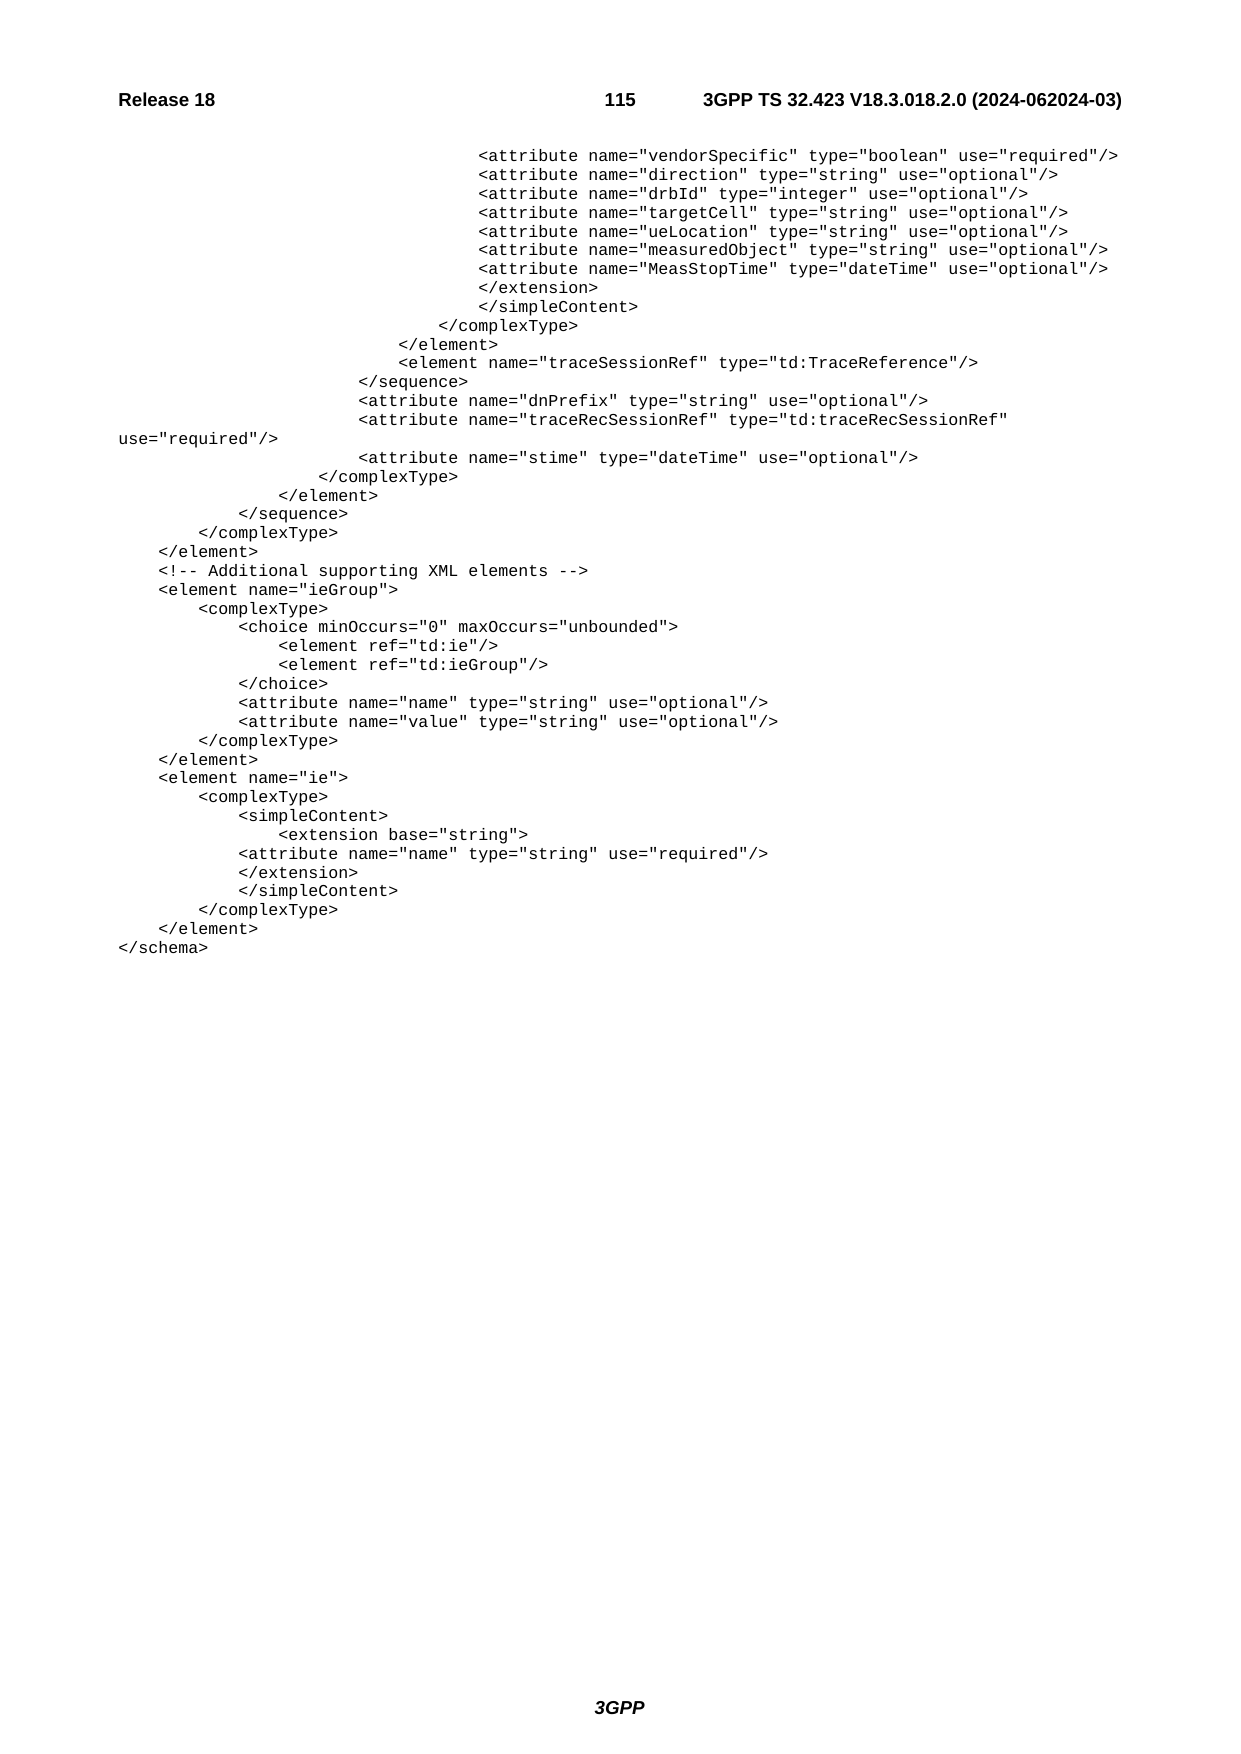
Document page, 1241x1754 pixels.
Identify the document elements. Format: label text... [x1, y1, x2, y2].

text <attribute name="MeasStopTime" type="dateTime" use="optional"/> [118, 261, 1122, 280]
text <attribute name="name" type="string" use="required"/> [118, 845, 1122, 864]
text <simpleContent> [118, 808, 1122, 826]
text </complexType> [118, 525, 1122, 544]
text <attribute name="value" type="string" use="optional"/> [118, 713, 1122, 732]
text <choice minOccurs="0" maxOccurs="unbounded"> [118, 619, 1122, 638]
text </sequence> [118, 506, 1122, 525]
text <extension base="string"> [118, 826, 1122, 845]
text <attribute name="ueLocation" type="string" use="optional"/> [118, 223, 1122, 242]
text </simpleContent> [118, 298, 1122, 317]
text <attribute name="stime" type="dateTime" use="optional"/> [118, 449, 1122, 468]
text <element ref="td:ie"/> [118, 638, 1122, 657]
text </extension> [118, 280, 1122, 298]
text <element ref="td:ieGroup"/> [118, 657, 1122, 676]
text <complexType> [118, 789, 1122, 808]
text <attribute name="traceRecSessionRef" type="td:traceRecSessionRef" use="required"/> [118, 412, 1122, 449]
text </complexType> [118, 902, 1122, 921]
text </simpleContent> [118, 883, 1122, 902]
text </complexType> [118, 468, 1122, 487]
text <attribute name="targetCell" type="string" use="optional"/> [118, 204, 1122, 223]
text <attribute name="name" type="string" use="optional"/> [118, 694, 1122, 713]
text <element name="ie"> [118, 770, 1122, 789]
text </choice> [118, 676, 1122, 694]
text <attribute name="measuredObject" type="string" use="optional"/> [118, 242, 1122, 261]
text </complexType> [118, 317, 1122, 336]
text <!-- Additional supporting XML elements --> [118, 562, 1122, 581]
text <attribute name="vendorSpecific" type="boolean" use="required"/> [118, 148, 1122, 167]
text </element> [118, 751, 1122, 770]
text <attribute name="drbId" type="integer" use="optional"/> [118, 185, 1122, 204]
text </element> [118, 544, 1122, 562]
text </complexType> [118, 732, 1122, 751]
text </element> [118, 336, 1122, 355]
text </element> [118, 921, 1122, 939]
text </extension> [118, 864, 1122, 883]
text <complexType> [118, 600, 1122, 619]
text <attribute name="direction" type="string" use="optional"/> [118, 167, 1122, 185]
text <attribute name="dnPrefix" type="string" use="optional"/> [118, 393, 1122, 412]
text </schema> [118, 939, 1122, 958]
text <element name="traceSessionRef" type="td:TraceReference"/> [118, 355, 1122, 374]
text </sequence> [118, 374, 1122, 393]
text <element name="ieGroup"> [118, 581, 1122, 600]
text </element> [118, 487, 1122, 506]
